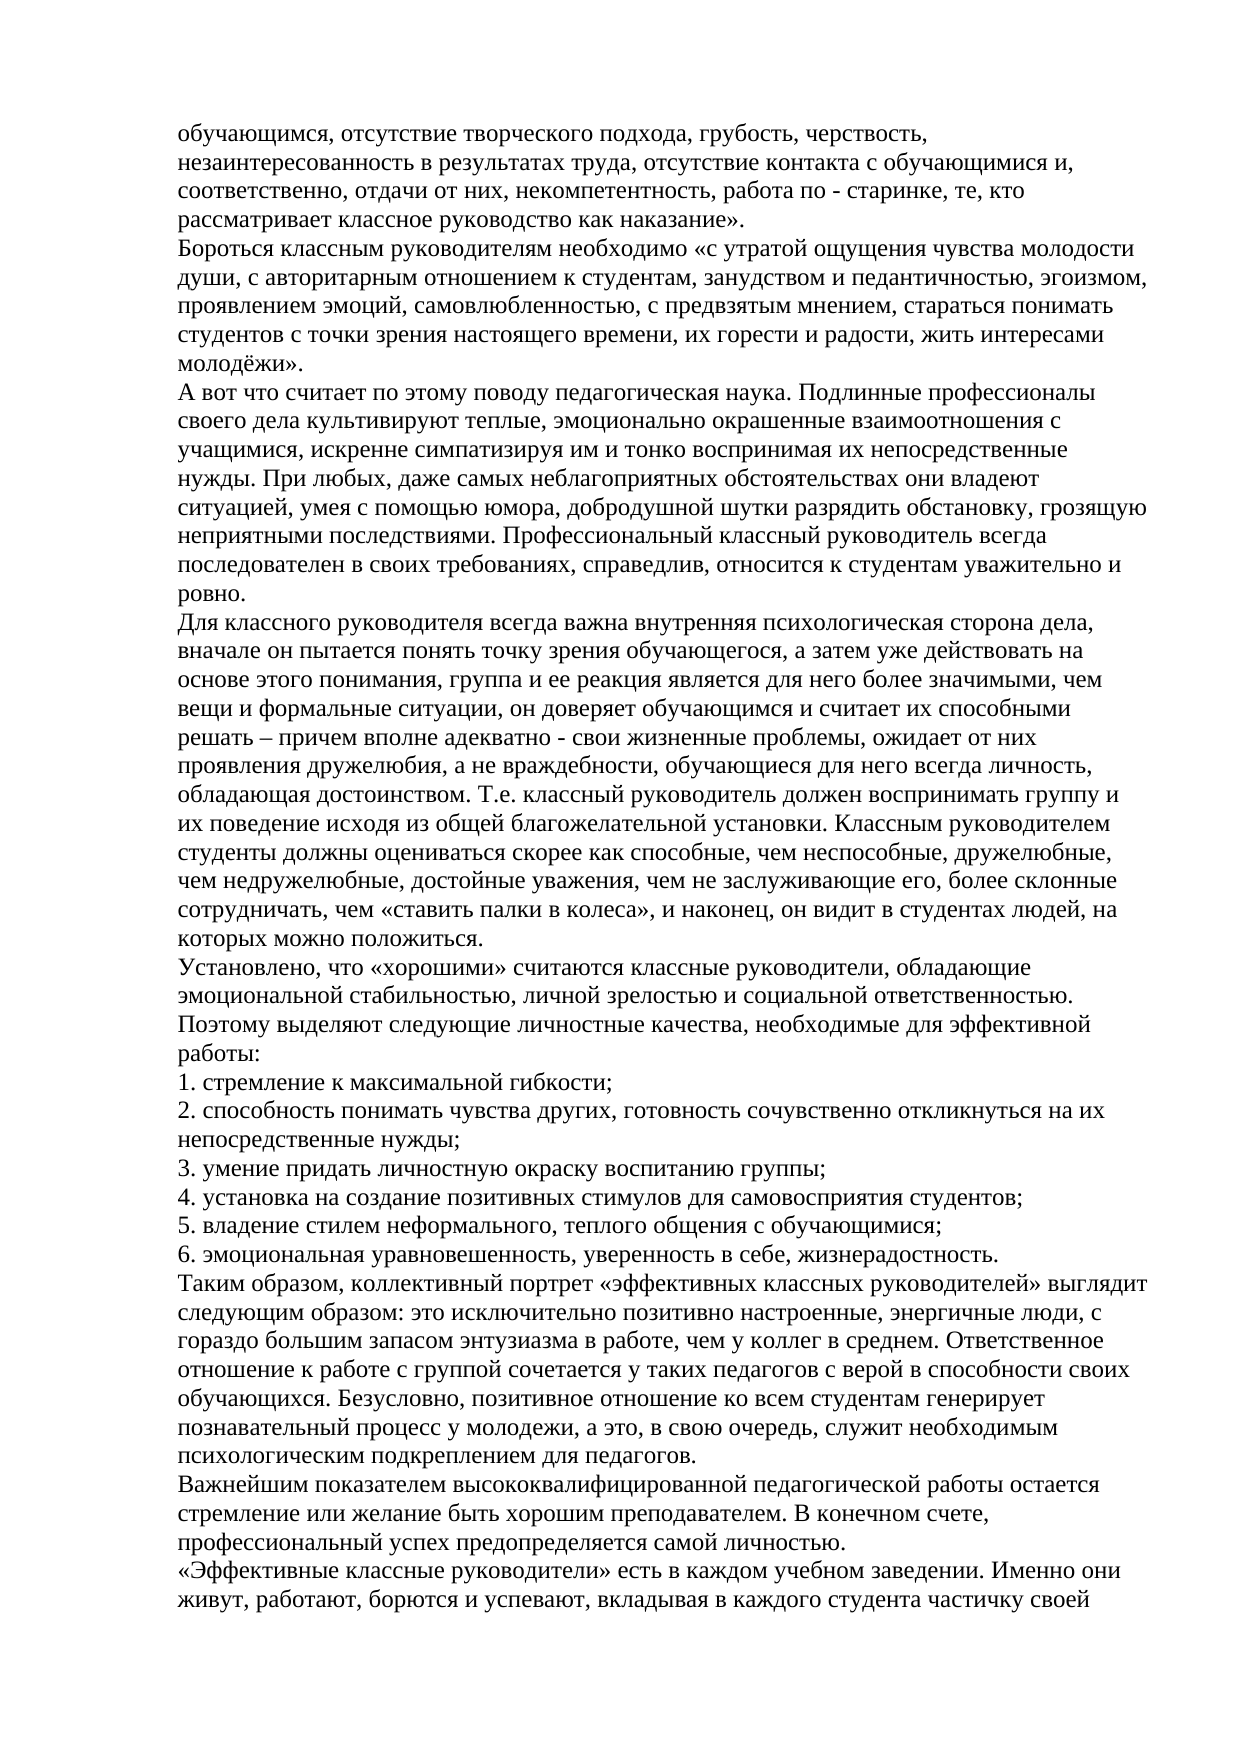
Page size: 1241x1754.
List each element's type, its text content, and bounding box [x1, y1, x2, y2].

text А вот что считает по этому поводу педагогическая наука. Подлинные профессионалы своего дела культивируют теплые, эмоционально окрашенные взаимоотношения с учащимися, искренне симпатизируя им и тонко воспринимая их непосредственные нужды. При любых, даже самых неблагоприятных обстоятельствах они владеют ситуацией, умея с помощью юмора, добродушной шутки разрядить обстановку, грозящую неприятными последствиями. Профессиональный классный руководитель всегда последователен в своих требованиях, справедлив, относится к студентам уважительно и ровно. [177, 377, 1152, 607]
text Для классного руководителя всегда важна внутренняя психологическая сторона дела, вначале он пытается понять точку зрения обучающегося, а затем уже действовать на основе этого понимания, группа и ее реакция является для него более значимыми, чем вещи и формальные ситуации, он доверяет обучающимся и считает их способными решать – причем вполне адекватно - свои жизненные проблемы, ожидает от них проявления дружелюбия, а не враждебности, обучающиеся для него всегда личность, обладающая достоинством. Т.е. классный руководитель должен воспринимать группу и их поведение исходя из общей благожелательной установки. Классным руководителем студенты должны оцениваться скорее как способные, чем неспособные, дружелюбные, чем недружелюбные, достойные уважения, чем не заслуживающие его, более склонные сотрудничать, чем «ставить палки в колеса», и наконец, он видит в студентах людей, на которых можно положиться. [177, 607, 1152, 952]
text 2. способность понимать чувства других, готовность сочувственно откликнуться на их непосредственные нужды; [177, 1096, 1152, 1153]
text 1. стремление к максимальной гибкости; [177, 1067, 1152, 1096]
text Бороться классным руководителям необходимо «с утратой ощущения чувства молодости души, с авторитарным отношением к студентам, занудством и педантичностью, эгоизмом, проявлением эмоций, самовлюбленностью, с предвзятым мнением, стараться понимать студентов с точки зрения настоящего времени, их горести и радости, жить интересами молодёжи». [177, 233, 1152, 377]
text Важнейшим показателем высококвалифицированной педагогической работы остается стремление или желание быть хорошим преподавателем. В конечном счете, профессиональный успех предопределяется самой личностью. [177, 1469, 1152, 1556]
text Таким образом, коллективный портрет «эффективных классных руководителей» выглядит следующим образом: это исключительно позитивно настроенные, энергичные люди, с гораздо большим запасом энтузиазма в работе, чем у коллег в среднем. Ответственное отношение к работе с группой сочетается у таких педагогов с верой в способности своих обучающихся. Безусловно, позитивное отношение ко всем студентам генерирует познавательный процесс у молодежи, а это, в свою очередь, служит необходимым психологическим подкреплением для педагогов. [177, 1268, 1152, 1469]
text 6. эмоциональная уравновешенность, уверенность в себе, жизнерадостность. [177, 1239, 1152, 1268]
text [177, 118, 1152, 233]
text Установлено, что «хорошими» считаются классные руководители, обладающие эмоциональной стабильностью, личной зрелостью и социальной ответственностью. Поэтому выделяют следующие личностные качества, необходимые для эффективной работы: [177, 952, 1152, 1067]
text 5. владение стилем неформального, теплого общения с обучающимися; [177, 1211, 1152, 1239]
text 3. умение придать личностную окраску воспитанию группы; [177, 1153, 1152, 1182]
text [177, 1556, 1152, 1613]
text 4. установка на создание позитивных стимулов для самовосприятия студентов; [177, 1182, 1152, 1211]
